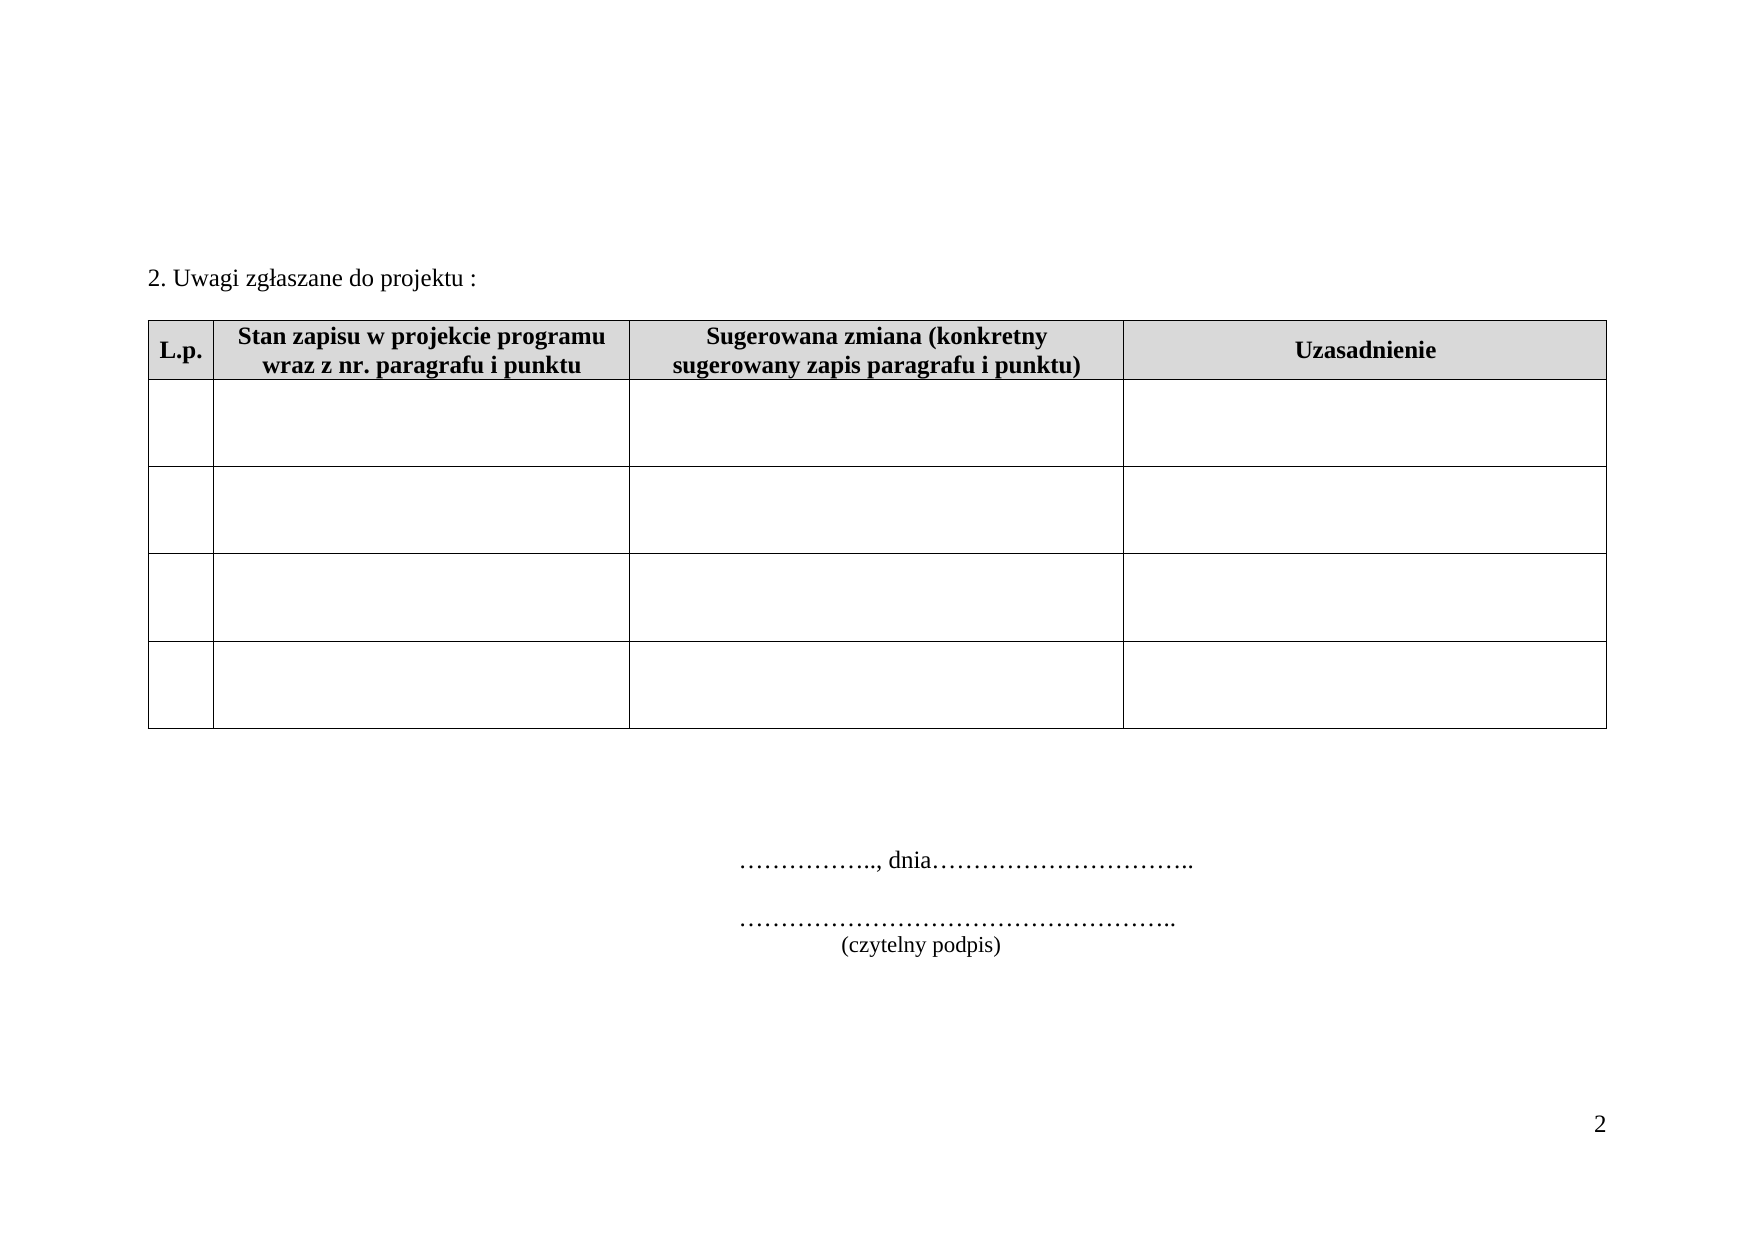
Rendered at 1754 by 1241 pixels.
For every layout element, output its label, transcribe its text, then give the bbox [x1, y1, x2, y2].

table_cell [149, 467, 213, 553]
table_cell [149, 554, 213, 641]
table_cell [1124, 554, 1606, 641]
text 2. Uwagi zgłaszane do projektu : [148, 263, 1606, 291]
table_cell [214, 642, 629, 728]
text …………….., dnia………………………….. [738, 845, 1606, 873]
table_cell [630, 380, 1123, 466]
table_cell [214, 467, 629, 553]
table_cell [630, 554, 1123, 641]
table_cell [630, 642, 1123, 728]
table_cell [149, 380, 213, 466]
text …………………………………………….. [738, 903, 1606, 931]
table_cell [214, 554, 629, 641]
table_cell [1124, 380, 1606, 466]
table_header Uzasadnienie [1124, 321, 1606, 379]
table_cell [1124, 642, 1606, 728]
table_cell [214, 380, 629, 466]
table_header L.p. [149, 321, 213, 379]
text (czytelny podpis) [738, 931, 1606, 958]
table_cell [630, 467, 1123, 553]
table_header Sugerowana zmiana (konkretny sugerowany zapis paragrafu i punktu) [630, 321, 1123, 379]
table_cell [149, 642, 213, 728]
table_cell [1124, 467, 1606, 553]
table_header Stan zapisu w projekcie programu wraz z nr. paragrafu i punktu [214, 321, 629, 379]
